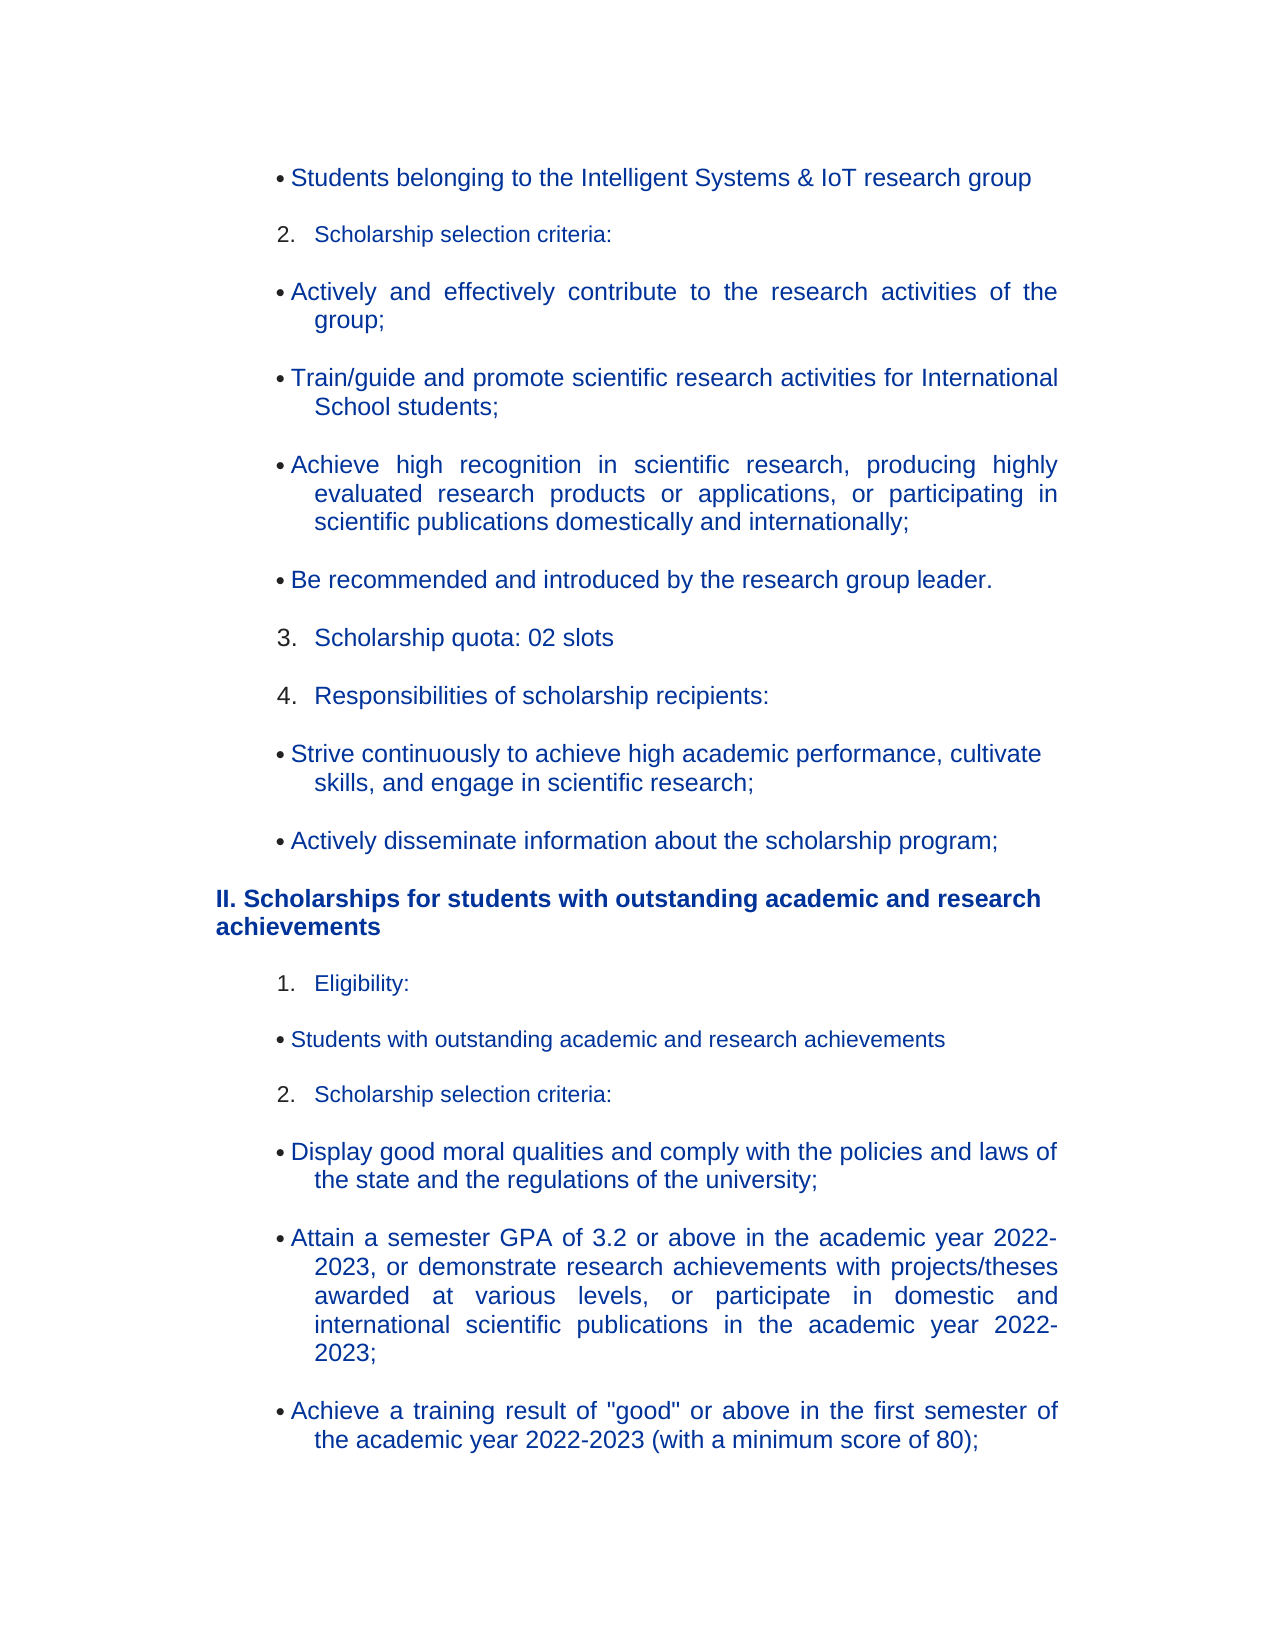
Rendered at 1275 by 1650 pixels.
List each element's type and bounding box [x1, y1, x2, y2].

table_header [138, 118, 1137, 1499]
